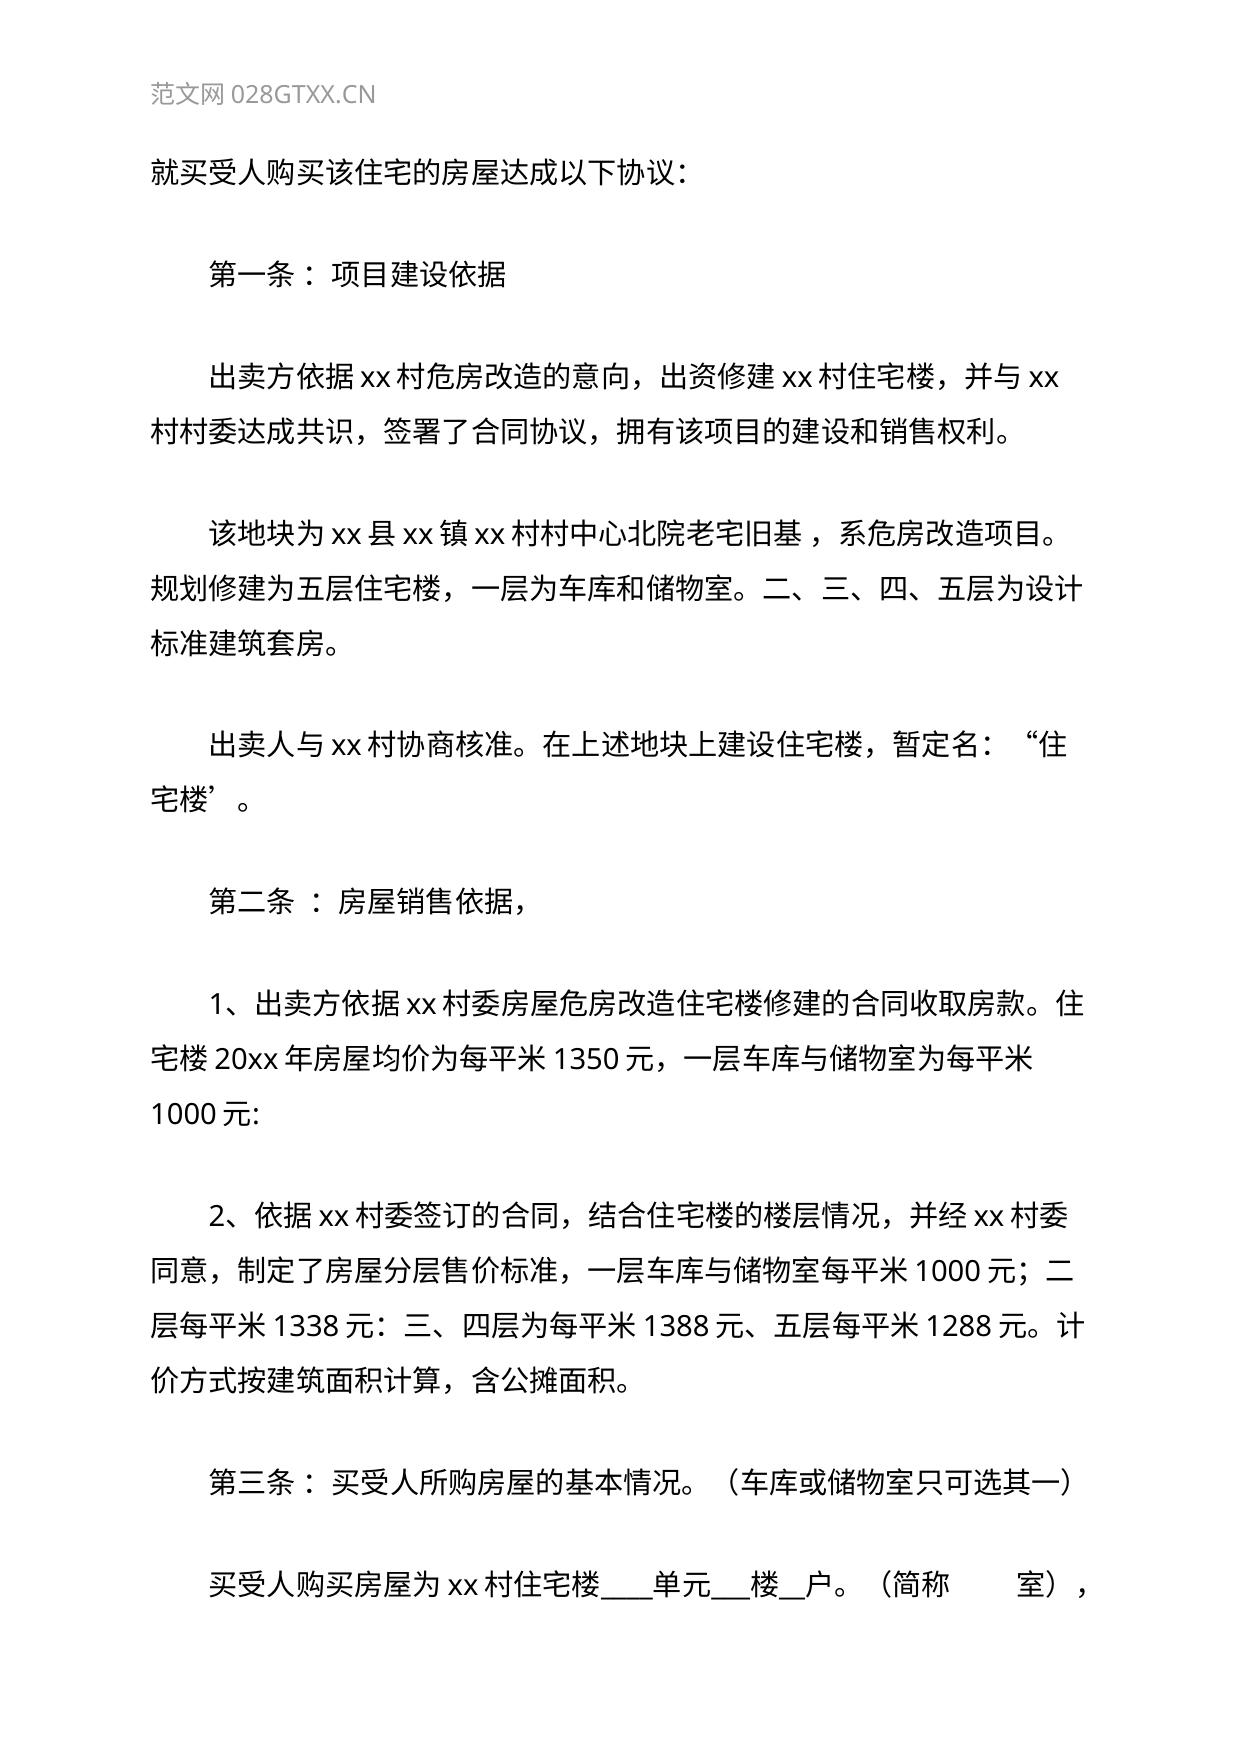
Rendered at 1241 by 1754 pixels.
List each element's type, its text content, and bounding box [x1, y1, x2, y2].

text 1、出卖方依据xx村委房屋危房改造住宅楼修建的合同收取房款。住宅楼20xx年房屋均价为每平米1350元，一层车库与储物室为每平米1000元: [150, 981, 1090, 1133]
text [150, 150, 1090, 192]
text 出卖人与xx村协商核准。在上述地块上建设住宅楼，暂定名：“住宅楼’。 [150, 722, 1090, 819]
text 出卖方依据xx村危房改造的意向，出资修建xx村住宅楼，并与xx村村委达成共识，签署了合同协议，拥有该项目的建设和销售权利。 [150, 353, 1090, 451]
text 第二条 ：房屋销售依据， [150, 879, 1090, 921]
text 第三条 ：买受人所购房屋的基本情况。（车库或储物室只可选其一） [150, 1459, 1090, 1502]
text 第一条 ：项目建设依据 [150, 252, 1090, 294]
text 该地块为xx县xx镇xx村村中心北院老宅旧基 ，系危房改造项目。规划修建为五层住宅楼，一层为车库和储物室。二、三、四、五层为设计标准建筑套房。 [150, 510, 1090, 662]
text 2、依据xx村委签订的合同，结合住宅楼的楼层情况，并经xx村委同意，制定了房屋分层售价标准，一层车库与储物室每平米1000元；二层每平米1338元：三、四层为每平米1388元、五层每平米1288元。计价方式按建筑面积计算，含公摊面积。 [150, 1192, 1090, 1400]
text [150, 1561, 1090, 1603]
